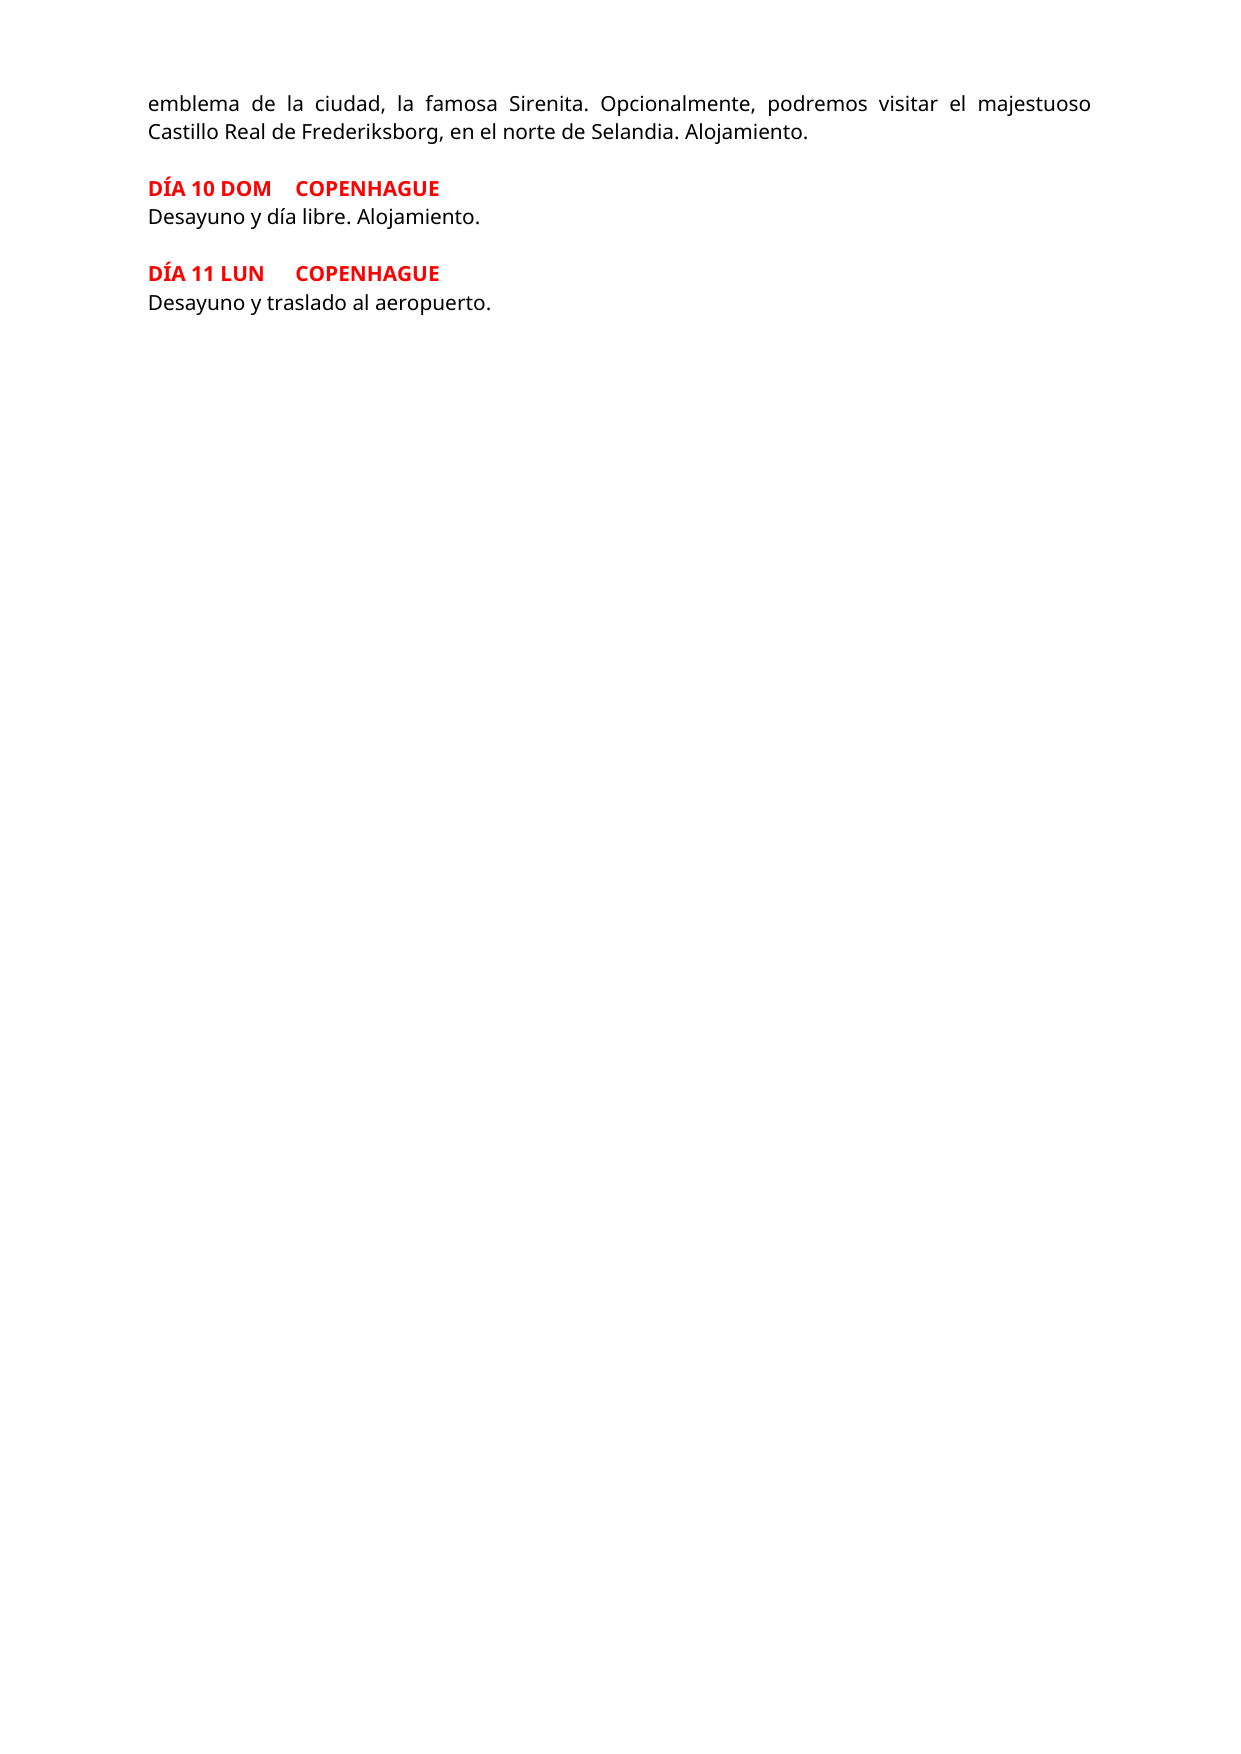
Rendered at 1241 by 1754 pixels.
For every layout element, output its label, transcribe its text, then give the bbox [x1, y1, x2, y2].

subtitle DÍA 10 DOM COPENHAGUE [148, 174, 1092, 202]
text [148, 89, 1092, 146]
text Desayuno y día libre. Alojamiento. [148, 202, 1092, 231]
subtitle DÍA 11 LUN COPENHAGUE [148, 259, 1092, 288]
text Desayuno y traslado al aeropuerto. [148, 288, 1092, 316]
